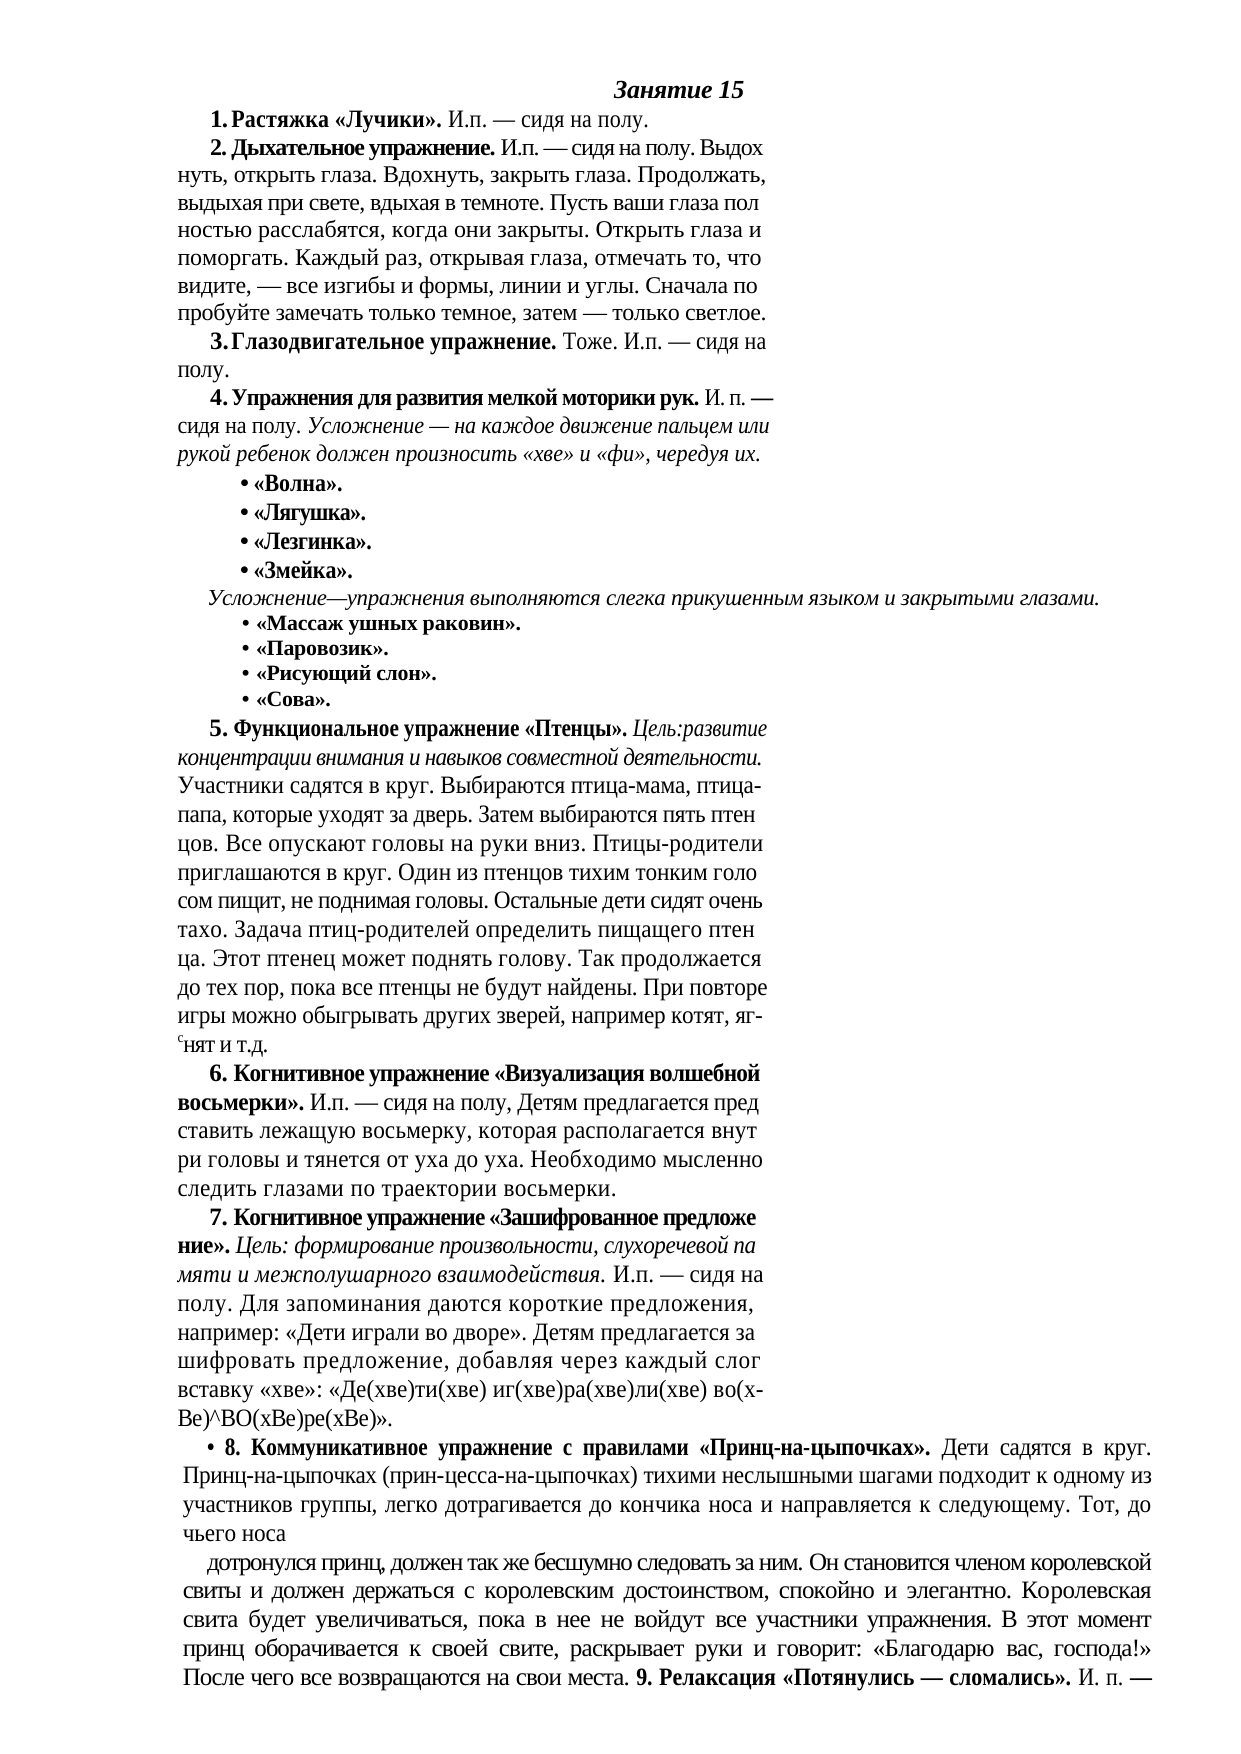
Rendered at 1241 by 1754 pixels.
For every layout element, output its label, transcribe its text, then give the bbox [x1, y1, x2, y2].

list Когнитивное упражнение «Зашифрованное предложе ние». Цель: формирование произвольности, слухоречевой па мяти и межполушарного взаимодействия. И.п. — сидя на полу. Для запоминания даются короткие предложения, например: «Дети играли во дворе». Детям предлагается за шифровать предложение, добавляя через каждый слог вставку «хве»: «Де(хве)ти(хве) иг(хве)ра(хве)ли(хве) во(х- Be)^BO(xBe)pe(xBe)». [177, 1202, 1152, 1432]
list Растяжка «Лучики». И.п. — сидя на полу. [210, 104, 1152, 133]
list «Змейка». [240, 555, 1152, 583]
text Усложнение—упражнения выполняются слегка прикушенным языком и закрытыми глазами. [183, 583, 1152, 610]
list «Лезгинка». [240, 526, 1152, 555]
list «Массаж ушных раковин». [242, 610, 1152, 635]
list «Волна». [240, 468, 1152, 497]
list «Сова». [242, 686, 1152, 711]
list Функциональное упражнение «Птенцы». Цель:развитие концентрации внимания и навыков совместной деятельности. Участники садятся в круг. Выбираются птица-мама, птица- папа, которые уходят за дверь. Затем выбираются пять птен цов. Все опускают головы на руки вниз. Птицы-родители приглашаются в круг. Один из птенцов тихим тонким голо сом пищит, не поднимая головы. Остальные дети сидят очень тахо. Задача птиц-родителей определить пищащего птен ца. Этот птенец может поднять голову. Так продолжается до тех пор, пока все птенцы не будут найдены. При повторе игры можно обыгрывать других зверей, например котят, яг- снят и т.д. [177, 713, 1152, 1058]
list Глазодвигательное упражнение. Тоже. И.п. — сидя на полу. [177, 326, 1152, 383]
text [183, 1547, 1152, 1691]
list «Паровозик». [242, 635, 1152, 660]
list Когнитивное упражнение «Визуализация волшебной восьмерки». И.п. — сидя на полу, Детям предлагается пред ставить лежащую восьмерку, которая располагается внут ри головы и тянется от уха до уха. Необходимо мысленно следить глазами по траектории восьмерки. [177, 1058, 1152, 1202]
text Занятие 15 [183, 74, 1152, 104]
list «Рисующий слон». [242, 660, 1152, 686]
text • 8. Коммуникативное упражнение с правилами «Принц-на-цыпочках». Дети садятся в круг. Принц-на-цыпочках (прин-цесса-на-цыпочках) тихими неслышными шагами подходит к одному из участников группы, легко дотрагивается до кончика носа и направляется к следующему. Тот, до чьего носа [183, 1432, 1152, 1547]
list Упражнения для развития мелкой моторики рук. И. п. — сидя на полу. Усложнение — на каждое движение пальцем или рукой ребенок должен произносить «хве» и «фи», чередуя их. [177, 383, 1152, 466]
list Дыхательное упражнение. И.п. — сидя на полу. Выдох нуть, открыть глаза. Вдохнуть, закрыть глаза. Продолжать, выдыхая при свете, вдыхая в темноте. Пусть ваши глаза пол ностью расслабятся, когда они закрыты. Открыть глаза и поморгать. Каждый раз, открывая глаза, отмечать то, что видите, — все изгибы и формы, линии и углы. Сначала по пробуйте замечать только темное, затем — только светлое. [177, 133, 1152, 326]
list «Лягушка». [240, 497, 1152, 526]
